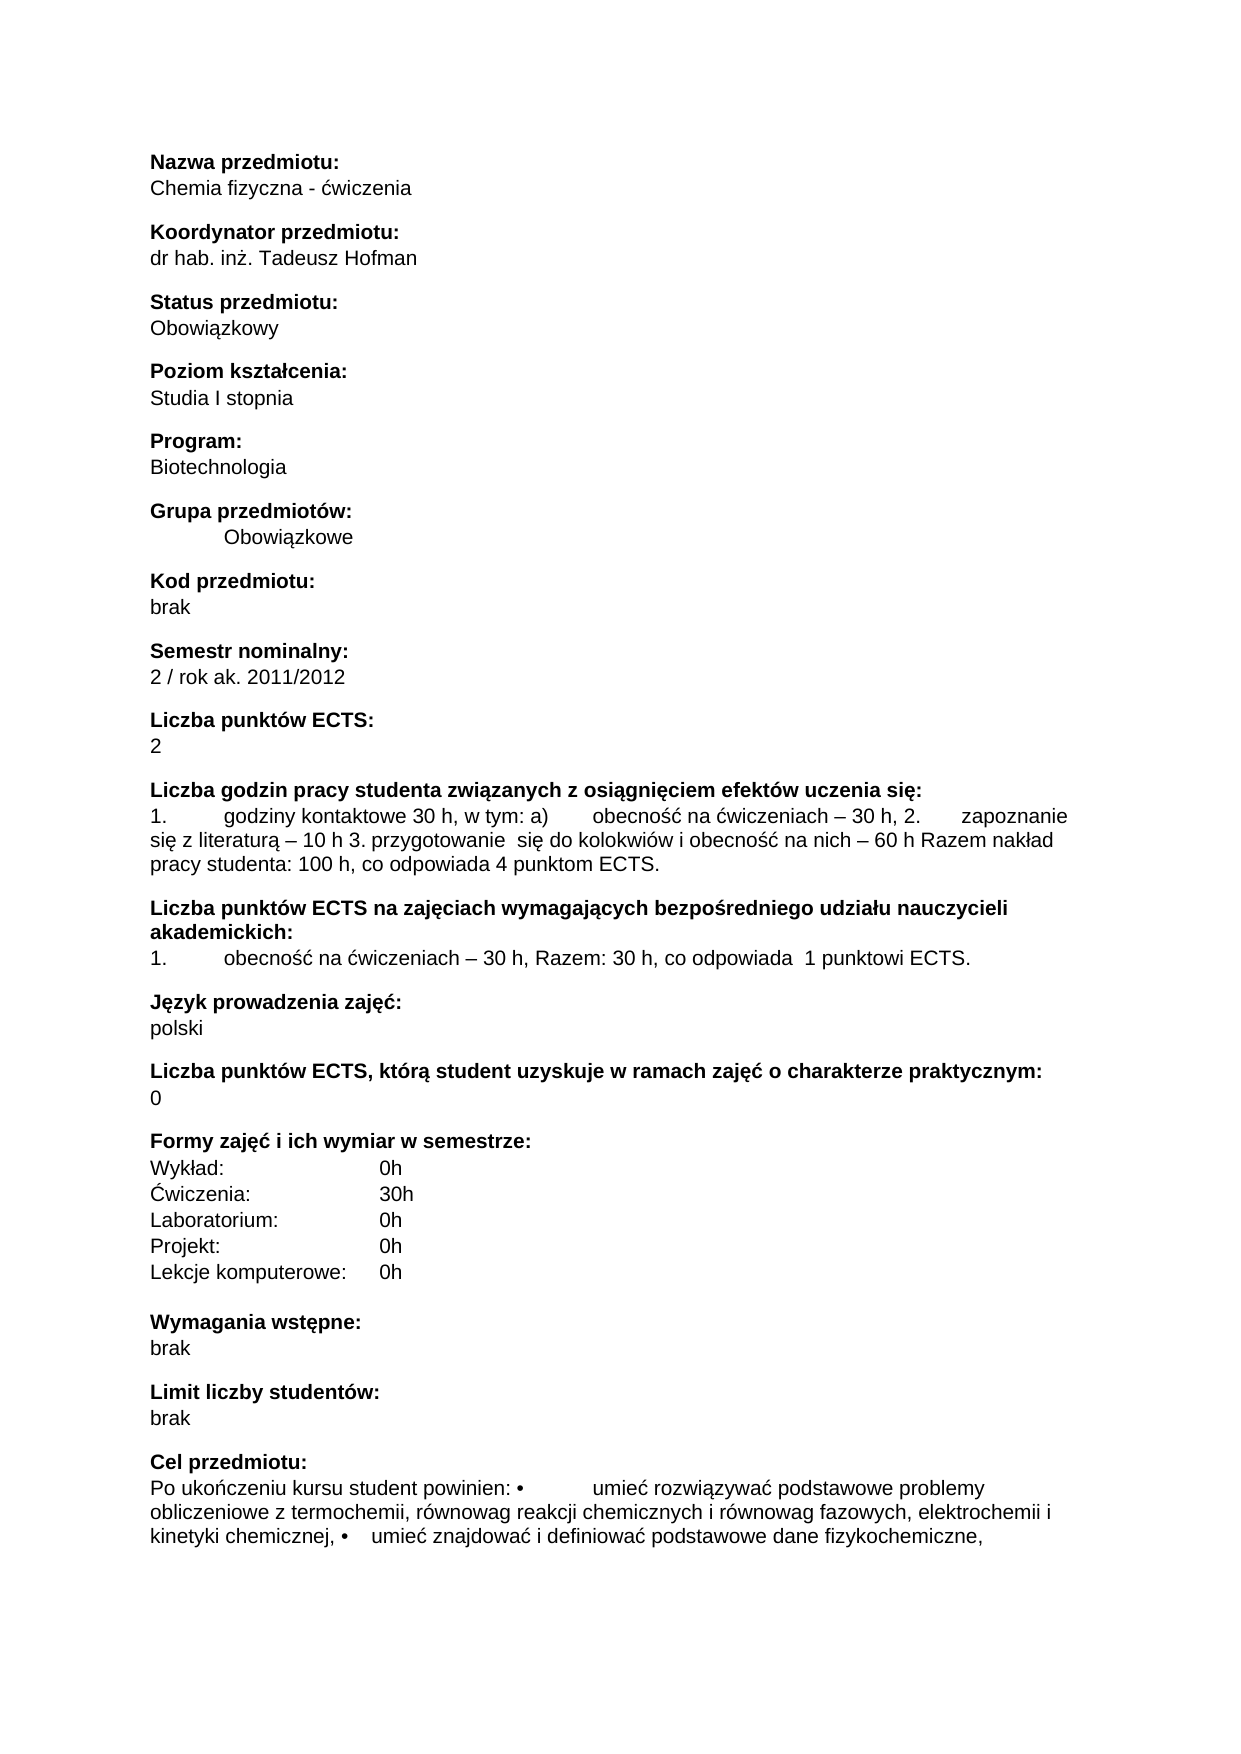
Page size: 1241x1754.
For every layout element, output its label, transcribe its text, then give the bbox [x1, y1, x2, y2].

text 0 [150, 1085, 1090, 1109]
table_cell 0h [369, 1206, 597, 1232]
text 1. obecność na ćwiczeniach – 30 h, Razem: 30 h, co odpowiada 1 punktowi ECTS. [150, 946, 1090, 970]
table_cell 30h [369, 1180, 597, 1206]
text Obowiązkowe [150, 525, 1090, 549]
table_cell Ćwiczenia: [140, 1182, 367, 1206]
text 2 / rok ak. 2011/2012 [150, 664, 1090, 688]
table_cell 0h [369, 1232, 597, 1258]
text Kod przedmiotu: [150, 569, 1090, 593]
text Liczba punktów ECTS na zajęciach wymagających bezpośredniego udziału nauczycieli akademickich: [150, 896, 1090, 944]
text Wymagania wstępne: [150, 1310, 1090, 1334]
table_cell Projekt: [140, 1234, 367, 1258]
text Semestr nominalny: [150, 638, 1090, 662]
text 1. godziny kontaktowe 30 h, w tym: a) obecność na ćwiczeniach – 30 h, 2. zapoznanie się z literaturą – 10 h 3. przygotowanie się do kolokwiów i obecność na nich – 60 h Razem nakład pracy studenta: 100 h, co odpowiada 4 punktom ECTS. [150, 804, 1090, 876]
table_cell Laboratorium: [140, 1208, 367, 1232]
text Liczba godzin pracy studenta związanych z osiągnięciem efektów uczenia się: [150, 778, 1090, 802]
text Liczba punktów ECTS, którą student uzyskuje w ramach zajęć o charakterze praktycznym: [150, 1059, 1090, 1083]
text polski [150, 1016, 1090, 1039]
text Koordynator przedmiotu: [150, 220, 1090, 244]
text dr hab. inż. Tadeusz Hofman [150, 246, 1090, 270]
text Chemia fizyczna - ćwiczenia [150, 176, 1090, 200]
text Grupa przedmiotów: [150, 499, 1090, 523]
text Program: [150, 429, 1090, 453]
text Poziom kształcenia: [150, 359, 1090, 383]
text Nazwa przedmiotu: [150, 150, 1090, 174]
table_header 0h [369, 1156, 597, 1180]
text 2 [150, 734, 1090, 758]
text Studia I stopnia [150, 385, 1090, 409]
text brak [150, 1406, 1090, 1430]
text Status przedmiotu: [150, 289, 1090, 313]
text Limit liczby studentów: [150, 1380, 1090, 1404]
text Język prowadzenia zajęć: [150, 989, 1090, 1013]
table_header Wykład: [140, 1156, 367, 1180]
text Formy zajęć i ich wymiar w semestrze: [150, 1129, 1090, 1153]
text Obowiązkowy [150, 316, 1090, 339]
table_cell Lekcje komputerowe: [140, 1260, 367, 1284]
text brak [150, 595, 1090, 619]
text Liczba punktów ECTS: [150, 708, 1090, 732]
text Po ukończeniu kursu student powinien: • umieć rozwiązywać podstawowe problemy obliczeniowe z termochemii, równowag reakcji chemicznych i równowag fazowych, elektrochemii i kinetyki chemicznej, • umieć znajdować i definiować podstawowe dane fizykochemiczne, [150, 1476, 1090, 1547]
text Biotechnologia [150, 455, 1090, 479]
table_cell 0h [369, 1258, 597, 1284]
text brak [150, 1336, 1090, 1360]
text Cel przedmiotu: [150, 1449, 1090, 1473]
